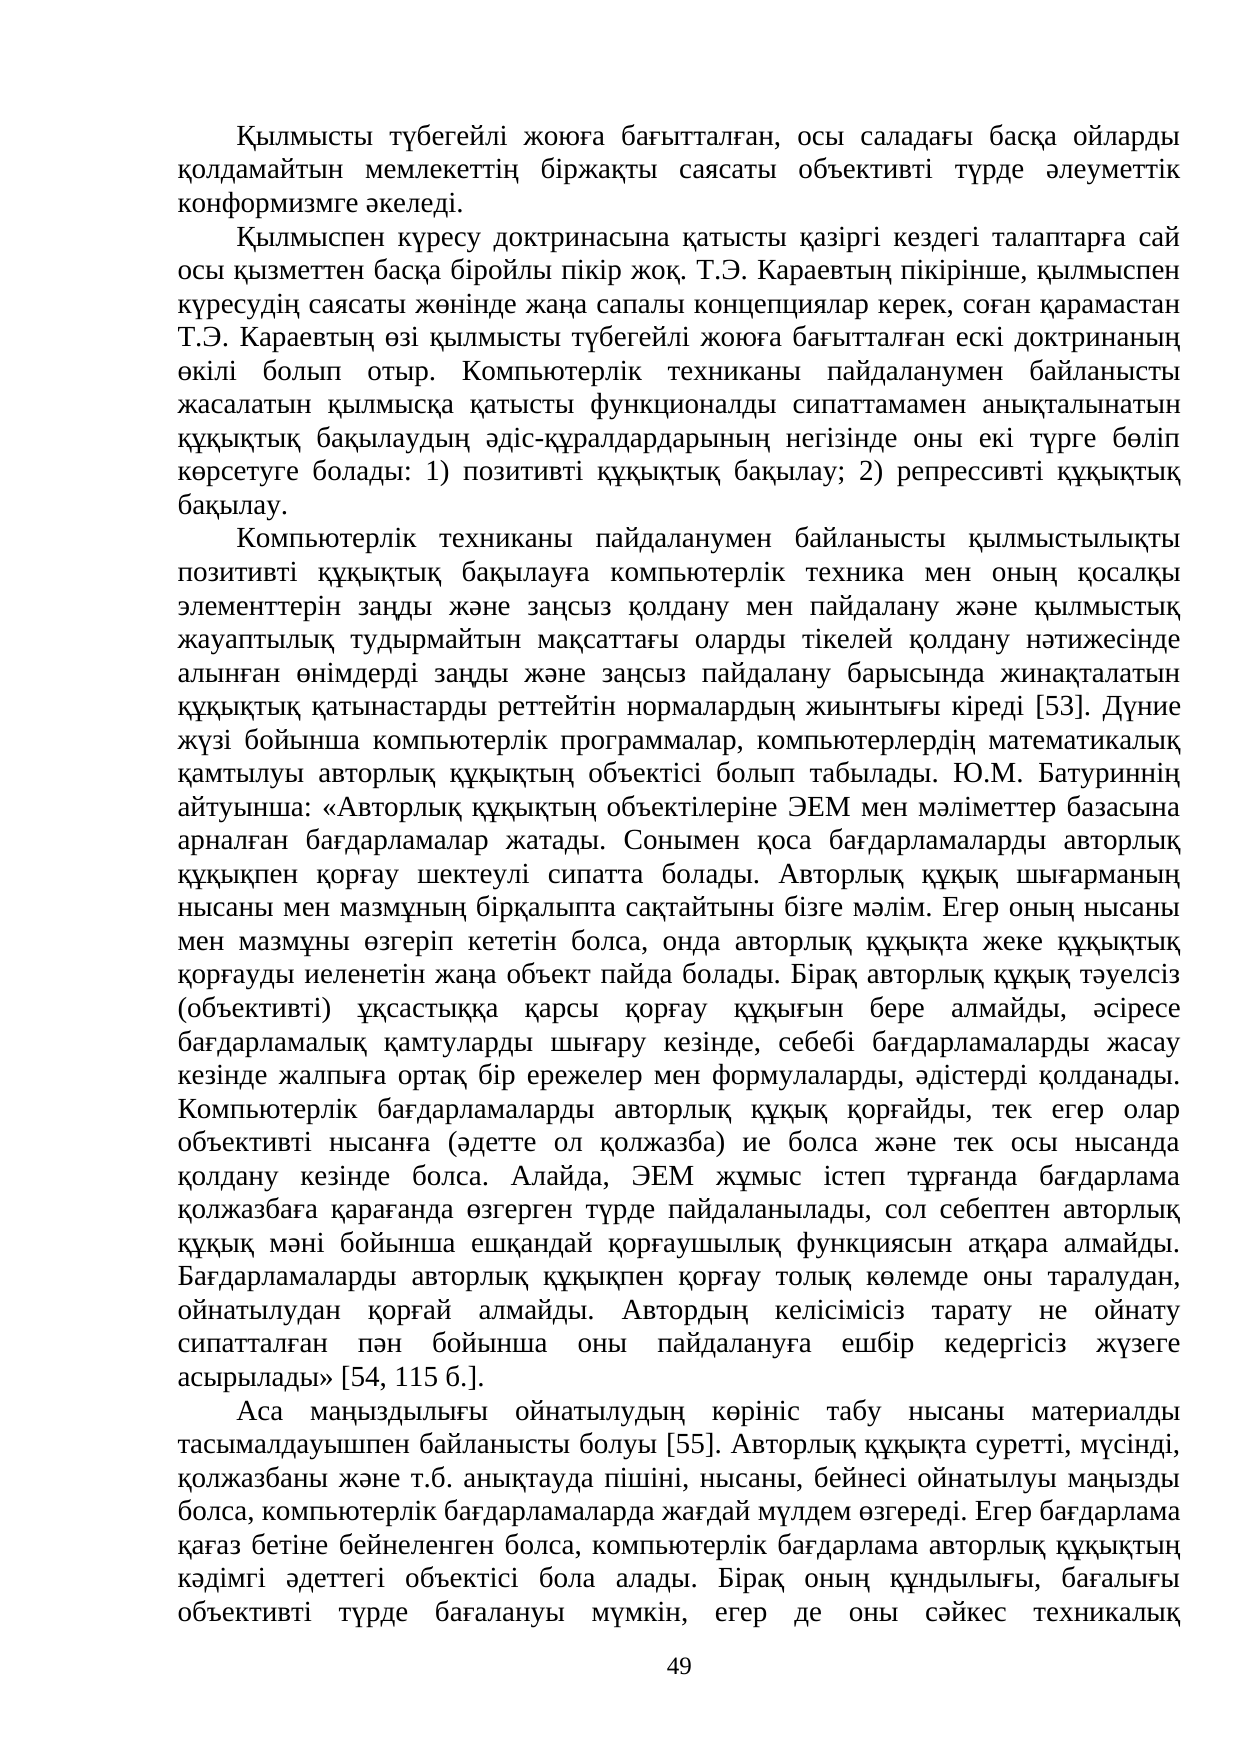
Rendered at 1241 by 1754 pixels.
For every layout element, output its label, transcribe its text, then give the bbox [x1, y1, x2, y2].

text Компьютерлік техниканы пайдаланумен байланысты қылмыстылықты позитивті құқықтық бақылауға компьютерлік техника мен оның қосалқы элементтерін заңды және заңсыз қолдану мен пайдалану және қылмыстық жауаптылық тудырмайтын мақсаттағы оларды тікелей қолдану нәтижесінде алынған өнімдерді заңды және заңсыз пайдалану барысында жинақталатын құқықтық қатынастарды реттейтін нормалардың жиынтығы кіреді [53]. Дүние жүзі бойынша компьютерлік программалар, компьютерлердің математикалық қамтылуы авторлық құқықтың объектісі болып табылады. Ю.М. Батуриннің айтуынша: «Авторлық құқықтың объектілеріне ЭЕМ мен мәліметтер базасына арналған бағдарламалар жатады. Сонымен қоса бағдарламаларды авторлық құқықпен қорғау шектеулі сипатта болады. Авторлық құқық шығарманың нысаны мен мазмұның бірқалыпта сақтайтыны бізге мәлім. Егер оның нысаны мен мазмұны өзгеріп кететін болса, онда авторлық құқықта жеке құқықтық қорғауды иеленетін жаңа объект пайда болады. Бірақ авторлық құқық тәуелсіз (объективті) ұқсастыққа қарсы қорғау құқығын бере алмайды, әсіресе бағдарламалық қамтуларды шығару кезінде, себебі бағдарламаларды жасау кезінде жалпыға ортақ бір ережелер мен формулаларды, әдістерді қолданады. Компьютерлік бағдарламаларды авторлық құқық қорғайды, тек егер олар объективті нысанға (әдетте ол қолжазба) ие болса және тек осы нысанда қолдану кезінде болса. Алайда, ЭЕМ жұмыс істеп тұрғанда бағдарлама қолжазбаға қарағанда өзгерген түрде пайдаланылады, сол себептен авторлық құқық мәні бойынша ешқандай қорғаушылық функциясын атқара алмайды. Бағдарламаларды авторлық құқықпен қорғау толық көлемде оны таралудан, ойнатылудан қорғай алмайды. Автордың келісімісіз тарату не ойнату сипатталған пән бойынша оны пайдалануға ешбір кедергісіз жүзеге асырылады» [54, 115 б.]. [177, 521, 1181, 1393]
text Қылмыспен күресу доктринасына қатысты қазіргі кездегі талаптарға сай осы қызметтен басқа біройлы пікір жоқ. Т.Э. Караевтың пікірінше, қылмыспен күресудің саясаты жөнінде жаңа сапалы концепциялар керек, соған қарамастан Т.Э. Караевтың өзі қылмысты түбегейлі жоюға бағытталған ескі доктринаның өкілі болып отыр. Компьютерлік техниканы пайдаланумен байланысты жасалатын қылмысқа қатысты функционалды сипаттамамен анықталынатын құқықтық бақылаудың әдіс-құралдардарының негізінде оны екі түрге бөліп көрсетуге болады: 1) позитивті құқықтық бақылау; 2) репрессивті құқықтық бақылау. [177, 219, 1181, 521]
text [177, 1393, 1181, 1627]
text Қылмысты түбегейлі жоюға бағытталған, осы саладағы басқа ойларды қолдамайтын мемлекеттің біржақты саясаты объективті түрде әлеуметтік конформизмге әкеледі. [177, 118, 1181, 219]
